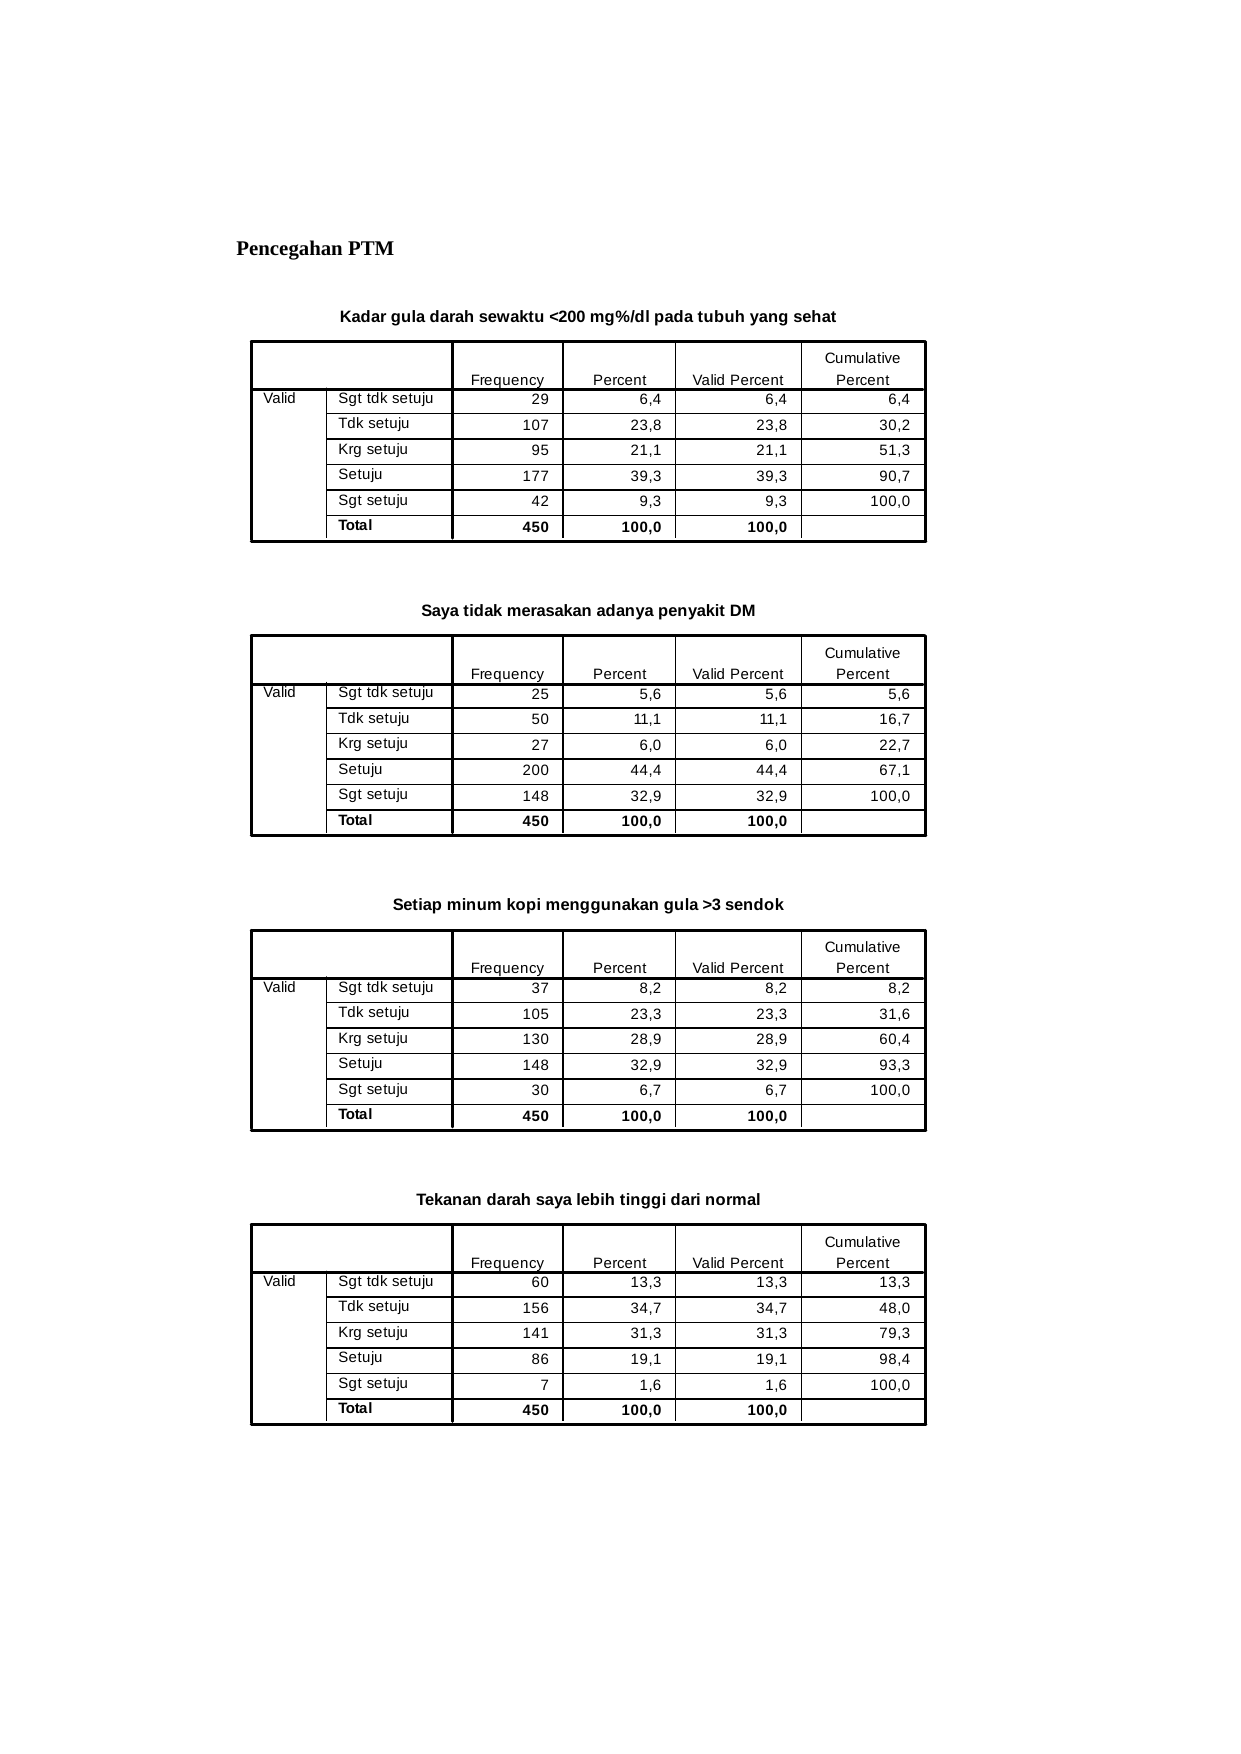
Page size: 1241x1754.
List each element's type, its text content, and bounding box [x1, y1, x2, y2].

text Pencegahan PTM [236, 236, 1063, 260]
